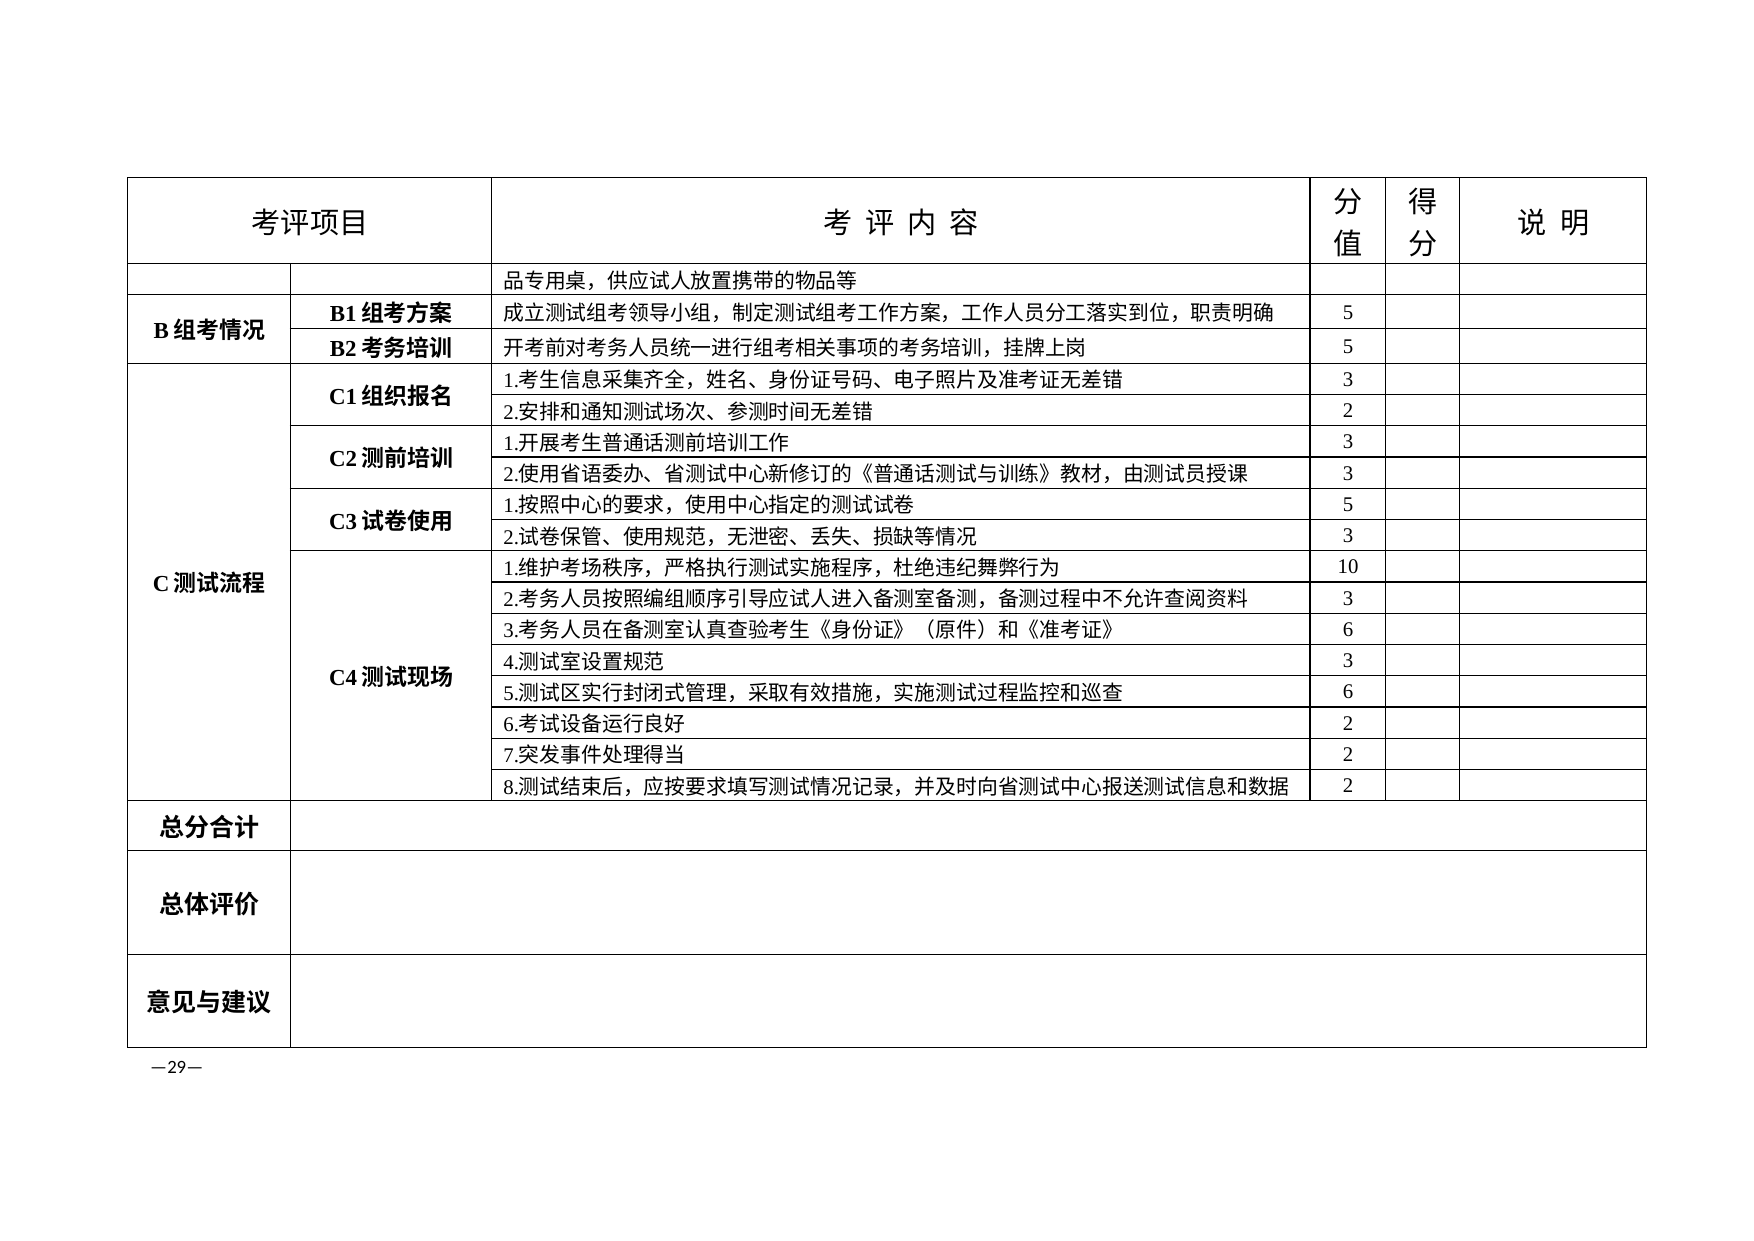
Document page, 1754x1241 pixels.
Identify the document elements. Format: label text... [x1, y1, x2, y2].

table_cell 2 [1311, 708, 1385, 738]
table_cell [1386, 614, 1459, 644]
table_cell [1386, 295, 1459, 328]
table_cell [1460, 583, 1646, 613]
table_cell [1460, 551, 1646, 581]
table_cell 3 [1311, 426, 1385, 456]
table_cell 1.维护考场秩序，严格执行测试实施程序，杜绝违纪舞弊行为 [492, 551, 1309, 581]
table_cell [1386, 364, 1459, 394]
table_header 分值 [1311, 178, 1385, 263]
table_cell B2考务培训 [291, 329, 491, 363]
table_cell [1386, 676, 1459, 706]
table_cell [1460, 489, 1646, 519]
table_cell [1460, 295, 1646, 328]
table_cell [1460, 739, 1646, 769]
table_cell C1组织报名 [291, 364, 491, 425]
table_cell [1386, 770, 1459, 800]
table_cell [1460, 329, 1646, 363]
table_cell 8.测试结束后，应按要求填写测试情况记录，并及时向省测试中心报送测试信息和数据 [492, 770, 1309, 800]
table_cell 2.使用省语委办、省测试中心新修订的《普通话测试与训练》教材，由测试员授课 [492, 458, 1309, 488]
table_cell 1.按照中心的要求，使用中心指定的测试试卷 [492, 489, 1309, 519]
table_cell [1460, 614, 1646, 644]
table_header 说 明 [1460, 178, 1646, 263]
table_cell [1460, 458, 1646, 488]
table_cell 10 [1311, 551, 1385, 581]
table_cell 总分合计 [128, 801, 290, 850]
table_cell 1.考生信息采集齐全，姓名、身份证号码、电子照片及准考证无差错 [492, 364, 1309, 394]
table_cell [1386, 426, 1459, 456]
table_cell 2 [1311, 739, 1385, 769]
table_cell 5 [1311, 489, 1385, 519]
table_cell 5 [1311, 329, 1385, 363]
table_cell 4.测试室设置规范 [492, 645, 1309, 675]
table_cell [1386, 551, 1459, 581]
table_cell C测试流程 [128, 364, 290, 800]
table_cell 7.突发事件处理得当 [492, 739, 1309, 769]
table_cell [1386, 264, 1459, 294]
table_cell 3 [1311, 458, 1385, 488]
table_cell 3.考务人员在备测室认真查验考生《身份证》（原件）和《准考证》 [492, 614, 1309, 644]
table_cell 6.考试设备运行良好 [492, 708, 1309, 738]
table_cell [1460, 426, 1646, 456]
table_cell 5 [1311, 264, 1385, 294]
table_cell [1386, 520, 1459, 550]
table_cell [291, 801, 1646, 850]
table_cell [1460, 676, 1646, 706]
table_cell 2 [1311, 395, 1385, 425]
table_cell 2 [1311, 770, 1385, 800]
table_cell 总体评价 [128, 851, 290, 954]
table_cell 3 [1311, 645, 1385, 675]
table_cell 3 [1311, 364, 1385, 394]
table_cell 成立测试组考领导小组，制定测试组考工作方案，工作人员分工落实到位，职责明确 [492, 295, 1309, 328]
table_cell [1386, 739, 1459, 769]
table_cell 1.开展考生普通话测前培训工作 [492, 426, 1309, 456]
table_cell 6 [1311, 676, 1385, 706]
table_cell [1460, 770, 1646, 800]
table_cell 意见与建议 [128, 955, 290, 1047]
table_cell [1460, 395, 1646, 425]
table_cell 2.考务人员按照编组顺序引导应试人进入备测室备测，备测过程中不允许查阅资料 [492, 583, 1309, 613]
table_cell [1460, 645, 1646, 675]
table_cell [1460, 264, 1646, 294]
table_cell 2.安排和通知测试场次、参测时间无差错 [492, 395, 1309, 425]
table_cell 开考前对考务人员统一进行组考相关事项的考务培训，挂牌上岗 [492, 329, 1309, 363]
table_cell [1386, 489, 1459, 519]
table_cell B组考情况 [128, 295, 290, 363]
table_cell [492, 264, 1309, 294]
table_cell [1386, 583, 1459, 613]
table_header 考 评 内 容 [492, 178, 1309, 263]
table_cell [1386, 395, 1459, 425]
table_cell [1386, 708, 1459, 738]
table_cell 6 [1311, 614, 1385, 644]
table_cell [1386, 329, 1459, 363]
table_cell 3 [1311, 583, 1385, 613]
table_cell B1组考方案 [291, 295, 491, 328]
table_cell 5 [1311, 295, 1385, 328]
table_header 得 分 [1386, 178, 1459, 263]
table_cell C2测前培训 [291, 426, 491, 488]
table_cell [1460, 364, 1646, 394]
table_header 考评项目 [128, 178, 491, 263]
table_cell C4测试现场 [291, 551, 491, 800]
table_cell [1386, 458, 1459, 488]
table_cell 2.试卷保管、使用规范，无泄密、丢失、损缺等情况 [492, 520, 1309, 550]
table_cell [291, 955, 1646, 1047]
table_cell [1386, 645, 1459, 675]
table_cell C3试卷使用 [291, 489, 491, 550]
table_cell [1460, 708, 1646, 738]
table_cell [1460, 520, 1646, 550]
table_cell [291, 851, 1646, 954]
table_cell 3 [1311, 520, 1385, 550]
table_cell 5.测试区实行封闭式管理，采取有效措施，实施测试过程监控和巡查 [492, 676, 1309, 706]
